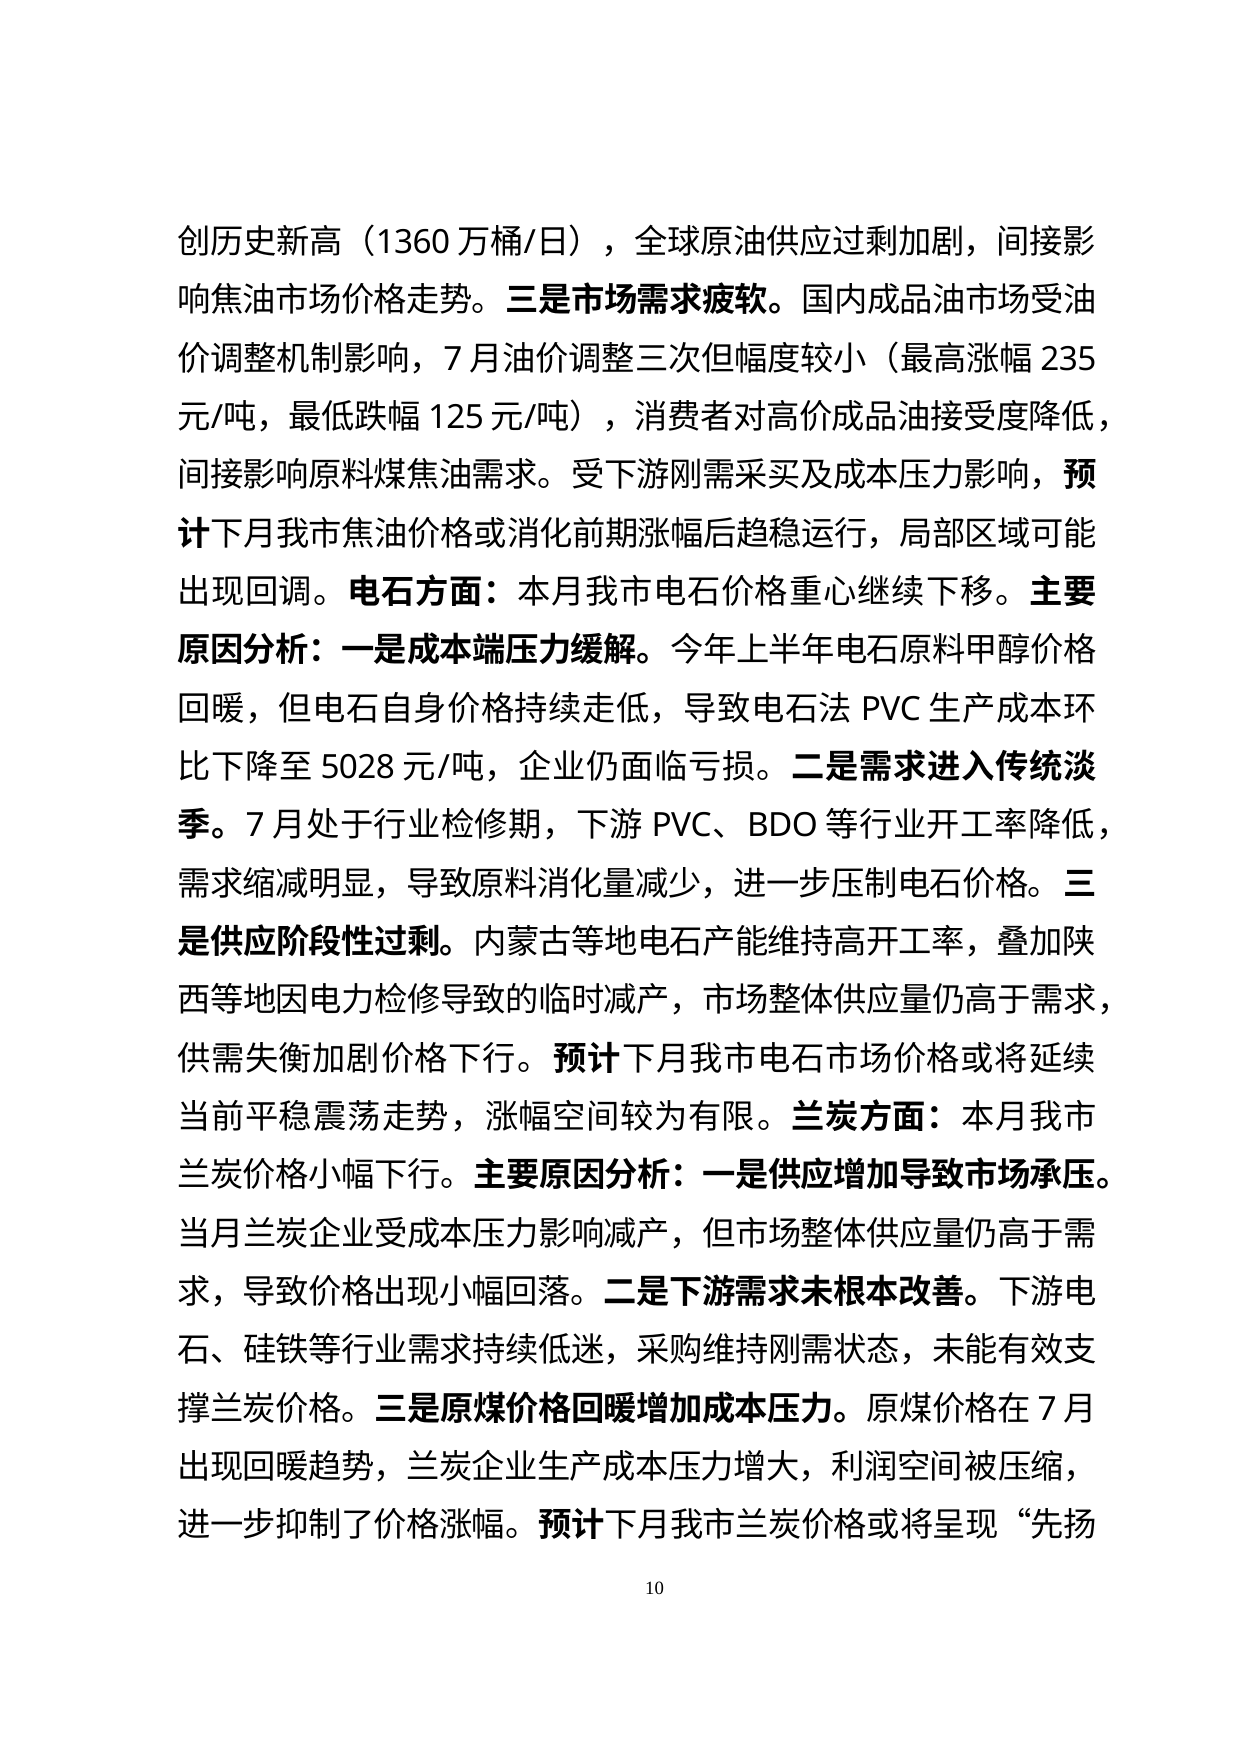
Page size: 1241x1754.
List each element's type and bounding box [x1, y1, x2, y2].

text [177, 207, 1097, 1548]
